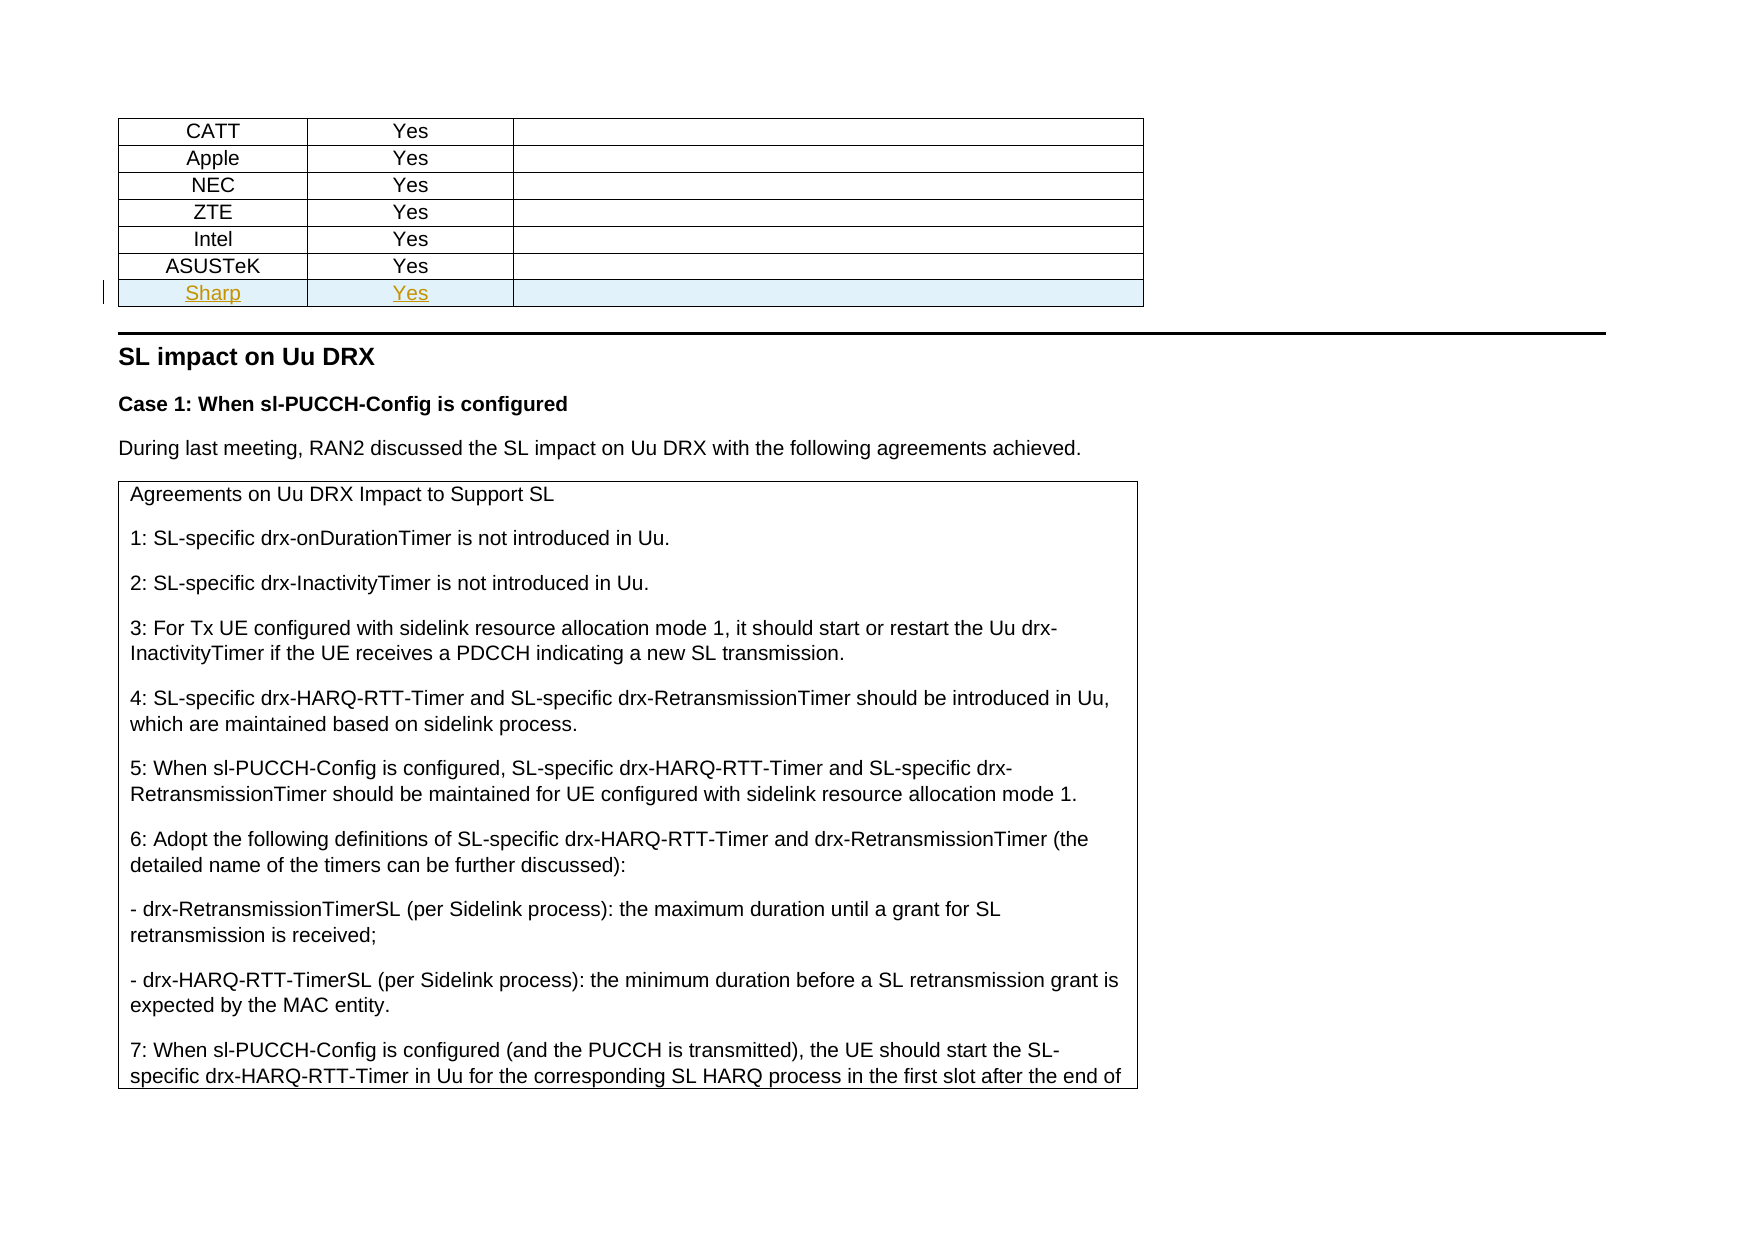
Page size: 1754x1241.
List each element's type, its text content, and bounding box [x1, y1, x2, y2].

table_cell [514, 173, 1143, 199]
table_cell Apple [119, 146, 307, 172]
table_cell [514, 200, 1143, 226]
table_cell ASUSTeK [119, 254, 307, 279]
table_cell [514, 227, 1143, 252]
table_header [119, 482, 1137, 1088]
table_cell ZTE [119, 200, 307, 226]
table_cell CATT [119, 119, 307, 145]
table_cell Yes [308, 227, 513, 252]
table_cell NEC [119, 173, 307, 199]
table_cell Yes [308, 254, 513, 279]
text During last meeting, RAN2 discussed the SL impact on Uu DRX with the following agreements achieved. [118, 436, 1606, 460]
subtitle SL impact on Uu DRX [118, 335, 1606, 370]
subtitle Case 1: When sl-PUCCH-Config is configured [118, 391, 1606, 415]
table_cell [514, 254, 1143, 279]
table_cell Yes [308, 146, 513, 172]
table_cell Intel [119, 227, 307, 252]
table_cell Yes [308, 119, 513, 145]
table_cell Yes [308, 200, 513, 226]
table_cell [514, 119, 1143, 145]
table_cell Yes [308, 173, 513, 199]
table_cell [514, 146, 1143, 172]
